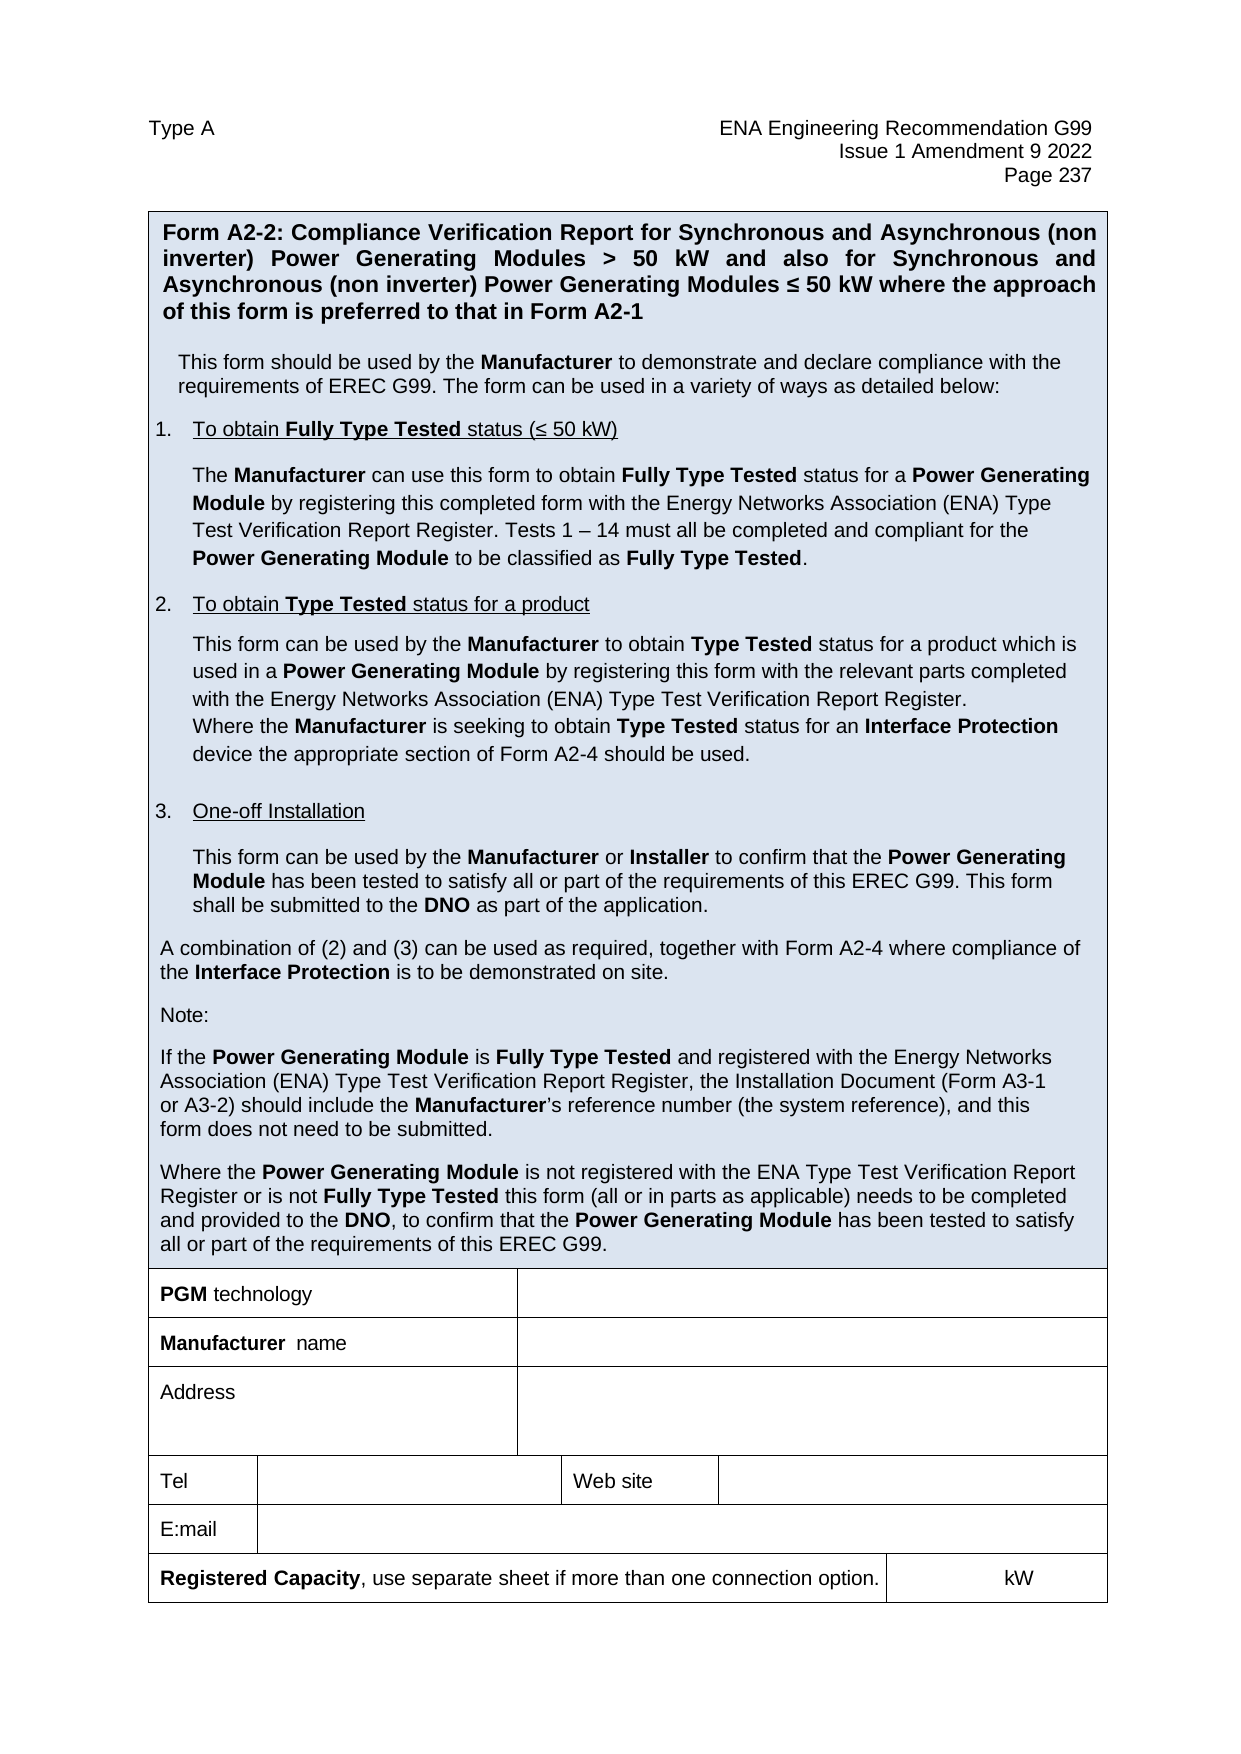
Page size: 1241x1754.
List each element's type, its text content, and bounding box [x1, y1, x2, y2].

table_cell Web site [562, 1456, 718, 1504]
text Page 237 [135, 163, 1092, 187]
table_header Form A2-2: Compliance Verification Report for Synchronous and Asynchronous (non inverter) Power Generating Modules > 50 kW and also for Synchronous and Asynchronous (non inverter) Power Generating Modules ≤ 50 kW where the approach of this form is preferred to that in Form A2-1 This form should be used by the Manufacturer to demonstrate and declare compliance with the requirements of EREC G99. The form can be used in a variety of ways as detailed below: To obtain Fully Type Tested status (≤ 50 kW) The Manufacturer can use this form to obtain Fully Type Tested status for a Power Generating Module by registering this completed form with the Energy Networks Association (ENA) Type Test Verification Report Register. Tests 1 – 14 must all be completed and compliant for the Power Generating Module to be classified as Fully Type Tested. To obtain Type Tested status for a product This form can be used by the Manufacturer to obtain Type Tested status for a product which is used in a Power Generating Module by registering this form with the relevant parts completed with the Energy Networks Association (ENA) Type Test Verification Report Register. Where the Manufacturer is seeking to obtain Type Tested status for an Interface Protection device the appropriate section of Form A2-4 should be used. One-off Installation This form can be used by the Manufacturer or Installer to confirm that the Power Generating Module has been tested to satisfy all or part of the requirements of this EREC G99. This form shall be submitted to the DNO as part of the application. A combination of (2) and (3) can be used as required, together with Form A2-4 where compliance of the Interface Protection is to be demonstrated on site. Note: If the Power Generating Module is Fully Type Tested and registered with the Energy Networks Association (ENA) Type Test Verification Report Register, the Installation Document (Form A3-1 or A3-2) should include the Manufacturer’s reference number (the system reference), and this form does not need to be submitted. Where the Power Generating Module is not registered with the ENA Type Test Verification Report Register or is not Fully Type Tested this form (all or in parts as applicable) needs to be completed and provided to the DNO, to confirm that the Power Generating Module has been tested to satisfy all or part of the requirements of this EREC G99. [149, 212, 1107, 1268]
table_cell [258, 1456, 561, 1504]
table_cell PGM technology [149, 1269, 517, 1317]
text Type A ENA Engineering Recommendation G99 [135, 116, 1092, 139]
table_cell [518, 1269, 1107, 1317]
table_cell Tel [149, 1456, 257, 1504]
table_cell [719, 1456, 1107, 1504]
text Issue 1 Amendment 9 2022 [135, 139, 1092, 163]
table_cell E:mail [149, 1505, 257, 1553]
table_cell Registered Capacity, use separate sheet if more than one connection option. [149, 1554, 886, 1602]
table_cell [518, 1318, 1107, 1366]
table_cell Address [149, 1367, 517, 1455]
table_cell [258, 1505, 1107, 1553]
table_cell kW [887, 1554, 1107, 1602]
table_cell Manufacturer name [149, 1318, 517, 1366]
table_cell [518, 1367, 1107, 1455]
